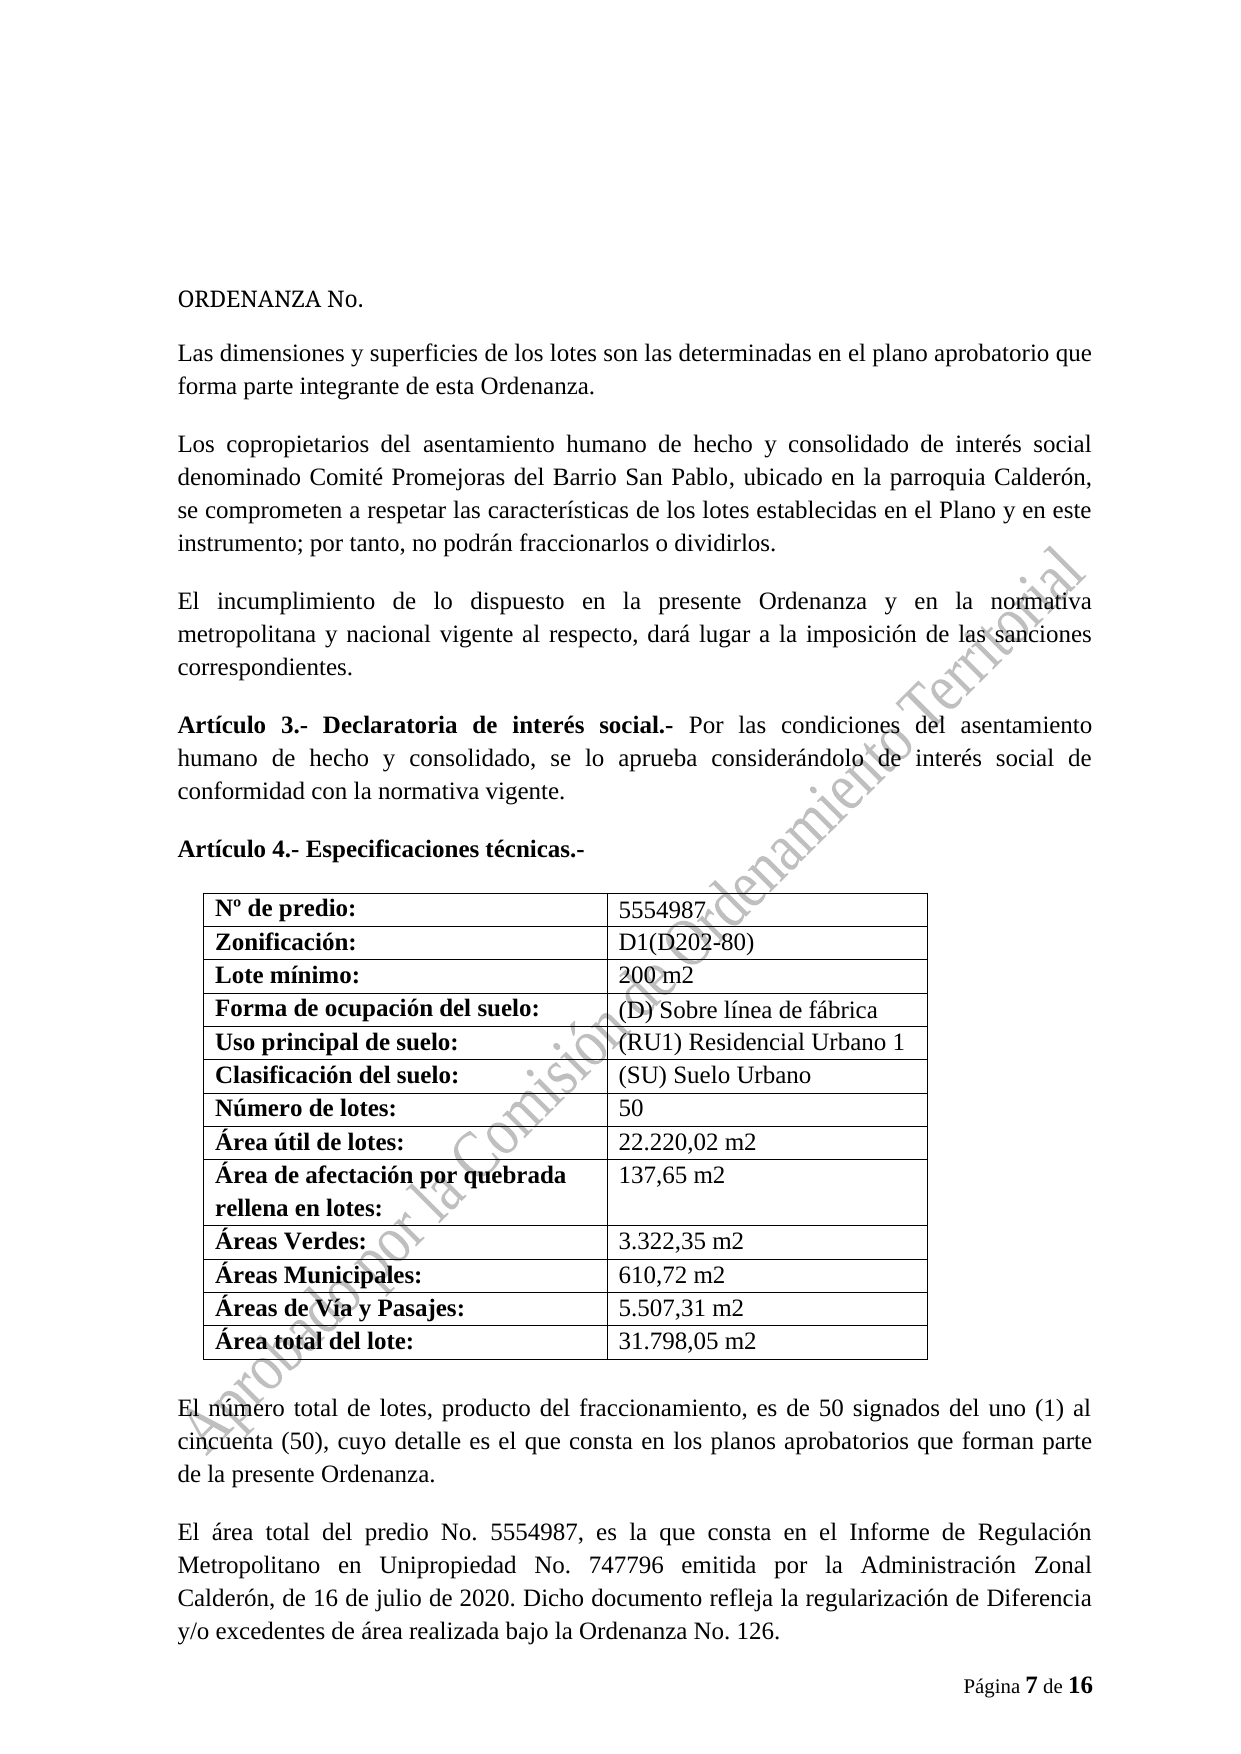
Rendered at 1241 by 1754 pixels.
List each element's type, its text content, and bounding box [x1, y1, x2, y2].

table_cell 5.507,31 m2 [608, 1293, 927, 1325]
table_cell Área útil de lotes: [204, 1127, 607, 1159]
table_cell Forma de ocupación del suelo: [204, 994, 607, 1026]
table_cell 137,65 m2 [608, 1160, 927, 1225]
table_cell Uso principal de suelo: [204, 1027, 607, 1059]
table_cell Áreas de Vía y Pasajes: [204, 1293, 607, 1325]
text El área total del predio No. 5554987, es la que consta en el Informe de Regulación Metropolitano en Unipropiedad No. 747796 emitida por la Administración Zonal Calderón, de 16 de julio de 2020. Dicho documento refleja la regularización de Diferencia y/o excedentes de área realizada bajo la Ordenanza No. 126. [177, 1517, 1093, 1645]
table_cell Lote mínimo: [204, 960, 607, 992]
table_cell (RU1) Residencial Urbano 1 [608, 1027, 927, 1059]
table_cell D1(D202-80) [608, 927, 927, 959]
table_cell Áreas Municipales: [204, 1260, 607, 1292]
text Artículo 3.- Declaratoria de interés social.- Por las condiciones del asentamiento humano de hecho y consolidado, se lo aprueba considerándolo de interés social de conformidad con la normativa vigente. [177, 710, 1093, 805]
table_cell (D) Sobre línea de fábrica [608, 994, 927, 1026]
table_cell 31.798,05 m2 [608, 1326, 927, 1359]
table_cell 22.220,02 m2 [608, 1127, 927, 1159]
text Las dimensiones y superficies de los lotes son las determinadas en el plano aprobatorio que forma parte integrante de esta Ordenanza. [177, 338, 1093, 400]
table_cell Clasificación del suelo: [204, 1060, 607, 1092]
table_cell Número de lotes: [204, 1094, 607, 1126]
table_header Nº de predio: [204, 894, 607, 926]
text Los copropietarios del asentamiento humano de hecho y consolidado de interés social denominado Comité Promejoras del Barrio San Pablo, ubicado en la parroquia Calderón, se comprometen a respetar las características de los lotes establecidas en el Plano y en este instrumento; por tanto, no podrán fraccionarlos o dividirlos. [177, 429, 1093, 557]
text El número total de lotes, producto del fraccionamiento, es de 50 signados del uno (1) al cincuenta (50), cuyo detalle es el que consta en los planos aprobatorios que forman parte de la presente Ordenanza. [177, 1393, 1093, 1488]
text El incumplimiento de lo dispuesto en la presente Ordenanza y en la normativa metropolitana y nacional vigente al respecto, dará lugar a la imposición de las sanciones correspondientes. [177, 586, 1093, 681]
table_cell 3.322,35 m2 [608, 1226, 927, 1259]
table_cell Zonificación: [204, 927, 607, 959]
table_cell Área total del lote: [204, 1326, 607, 1359]
table_cell 50 [608, 1094, 927, 1126]
text Artículo 4.- Especificaciones técnicas.- [177, 834, 1093, 863]
table_cell Área de afectación por quebrada rellena en lotes: [204, 1160, 607, 1225]
table_header 5554987 [608, 894, 927, 926]
table_cell (SU) Suelo Urbano [608, 1060, 927, 1092]
table_cell 200 m2 [608, 960, 927, 992]
table_cell Áreas Verdes: [204, 1226, 607, 1259]
table_cell 610,72 m2 [608, 1260, 927, 1292]
